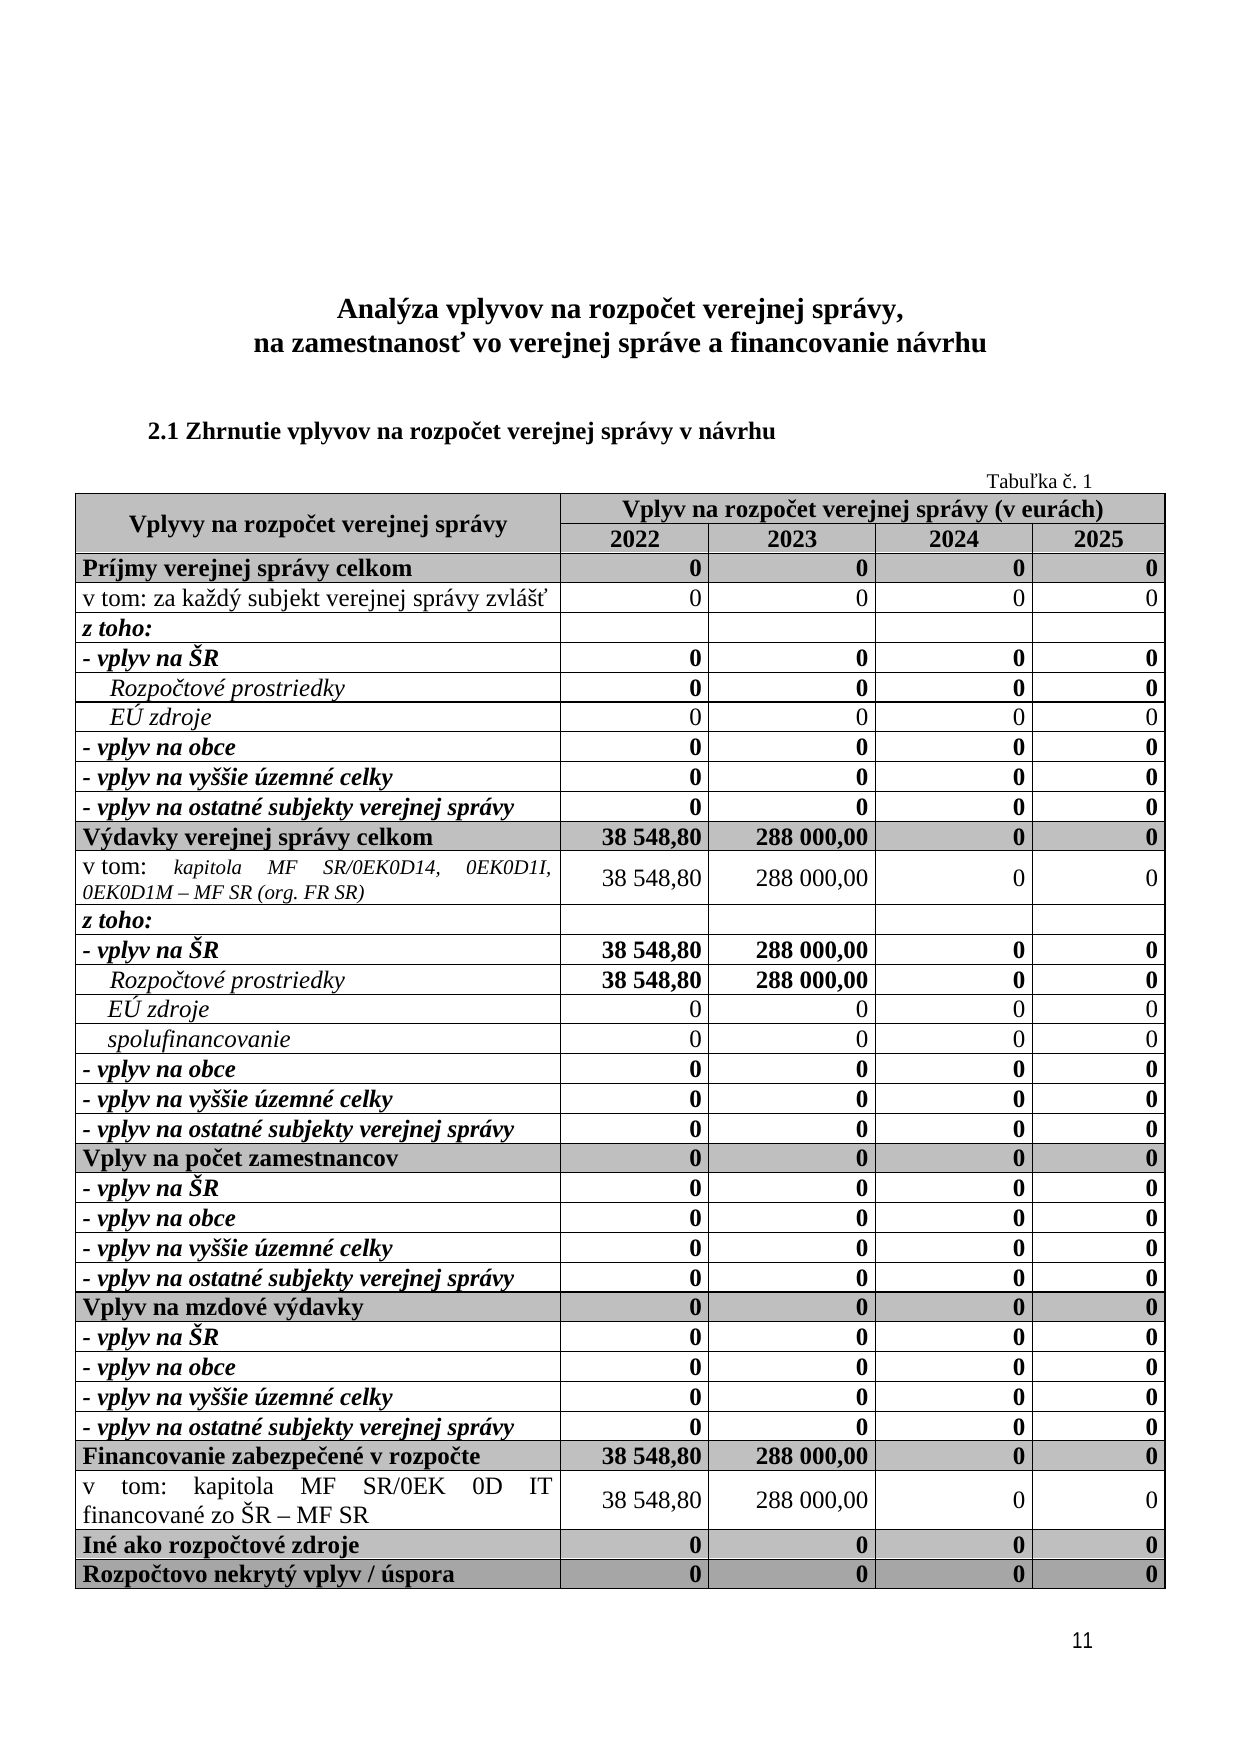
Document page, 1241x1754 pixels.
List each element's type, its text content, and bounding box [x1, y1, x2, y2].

table_cell 0 [1033, 732, 1164, 761]
table_cell [561, 905, 708, 934]
table_cell 0 [1033, 703, 1164, 731]
table_cell - vplyv na ŠR [76, 1173, 560, 1202]
table_cell - vplyv na ŠR [76, 935, 560, 964]
table_cell [1033, 905, 1164, 934]
table_cell 0 [876, 1293, 1032, 1321]
table_cell - vplyv na vyššie územné celky [76, 1084, 560, 1113]
table_cell z toho: [76, 905, 560, 934]
table_cell spolufinancovanie [76, 1024, 560, 1053]
table_cell [876, 613, 1032, 642]
table_cell Financovanie zabezpečené v rozpočte [76, 1441, 560, 1470]
table_cell 0 [561, 1412, 708, 1440]
table_cell 2024 [876, 524, 1032, 552]
table_cell 0 [561, 1203, 708, 1232]
table_cell - vplyv na obce [76, 1203, 560, 1232]
table_cell 0 [561, 732, 708, 761]
table_cell Vplyv na mzdové výdavky [76, 1293, 560, 1321]
table_cell 0 [561, 1024, 708, 1053]
table_cell 0 [876, 1471, 1032, 1529]
table_cell 0 [1033, 935, 1164, 964]
table_cell Príjmy verejnej správy celkom [76, 554, 560, 582]
table_cell 0 [876, 583, 1032, 612]
table_cell 288 000,00 [709, 935, 875, 964]
text 2.1 Zhrnutie vplyvov na rozpočet verejnej správy v návrhu [148, 416, 1093, 445]
table_cell - vplyv na vyššie územné celky [76, 1382, 560, 1411]
table_cell 0 [561, 995, 708, 1023]
table_cell 0 [876, 1352, 1032, 1381]
table_cell 0 [709, 1233, 875, 1262]
table_cell 0 [876, 762, 1032, 791]
table_cell Vplyv na počet zamestnancov [76, 1144, 560, 1172]
table_cell 0 [709, 995, 875, 1023]
table_cell 0 [876, 1530, 1032, 1558]
table_cell 0 [561, 583, 708, 612]
table_cell - vplyv na obce [76, 1352, 560, 1381]
table_cell 38 548,80 [561, 822, 708, 850]
table_cell - vplyv na obce [76, 732, 560, 761]
table_cell 0 [709, 1203, 875, 1232]
table_cell 0 [709, 792, 875, 821]
table_cell 0 [1033, 1352, 1164, 1381]
table_cell 0 [709, 1114, 875, 1142]
table_cell 2022 [561, 524, 708, 552]
table_cell 0 [876, 995, 1032, 1023]
table_cell 2023 [709, 524, 875, 552]
table_cell 0 [561, 1560, 708, 1588]
table_cell 0 [561, 1263, 708, 1291]
table_cell [709, 905, 875, 934]
table_cell 0 [561, 1233, 708, 1262]
table_cell 0 [561, 554, 708, 582]
table_cell - vplyv na ŠR [76, 643, 560, 672]
table_cell 0 [1033, 1084, 1164, 1113]
table_cell 0 [561, 1382, 708, 1411]
table_cell 0 [876, 1144, 1032, 1172]
table_cell 0 [1033, 1412, 1164, 1440]
table_cell 0 [1033, 643, 1164, 672]
table_cell 0 [1033, 1054, 1164, 1083]
table_cell 0 [709, 1173, 875, 1202]
table_cell 0 [709, 703, 875, 731]
table_cell 0 [709, 1144, 875, 1172]
table_cell 0 [1033, 583, 1164, 612]
table_cell 288 000,00 [709, 851, 875, 904]
table_cell - vplyv na ostatné subjekty verejnej správy [76, 792, 560, 821]
table_cell 0 [1033, 851, 1164, 904]
table_cell Rozpočtové prostriedky [76, 673, 560, 701]
table_cell 0 [876, 1114, 1032, 1142]
table_cell EÚ zdroje [76, 995, 560, 1023]
table_cell 38 548,80 [561, 1441, 708, 1470]
table_cell 0 [561, 643, 708, 672]
table_cell 0 [876, 965, 1032, 993]
table_cell 0 [709, 643, 875, 672]
table_cell 0 [876, 1173, 1032, 1202]
table_cell 0 [876, 1233, 1032, 1262]
table_cell 0 [876, 1054, 1032, 1083]
table_cell - vplyv na vyššie územné celky [76, 762, 560, 791]
table_cell - vplyv na vyššie územné celky [76, 1233, 560, 1262]
table_cell 0 [561, 1173, 708, 1202]
table_cell 0 [1033, 1203, 1164, 1232]
table_cell 0 [709, 1322, 875, 1351]
table_cell Rozpočtové prostriedky [76, 965, 560, 993]
table_cell 0 [709, 762, 875, 791]
table_cell [709, 613, 875, 642]
table_cell 288 000,00 [709, 1441, 875, 1470]
table_cell 0 [876, 703, 1032, 731]
table_header Vplyv na rozpočet verejnej správy (v eurách) [561, 494, 1164, 523]
table_cell 0 [876, 554, 1032, 582]
table_cell v tom: kapitola MF SR/0EK 0D IT financované zo ŠR – MF SR [76, 1471, 560, 1529]
table_cell 0 [561, 1530, 708, 1558]
table_cell 0 [1033, 1024, 1164, 1053]
table_cell 0 [876, 935, 1032, 964]
table_cell 0 [876, 1084, 1032, 1113]
table_cell - vplyv na ostatné subjekty verejnej správy [76, 1263, 560, 1291]
table_cell 0 [876, 1322, 1032, 1351]
table_cell 2025 [1033, 524, 1164, 552]
table_cell 0 [1033, 1144, 1164, 1172]
table_cell 0 [561, 1084, 708, 1113]
table_cell 38 548,80 [561, 1471, 708, 1529]
table_cell 0 [876, 673, 1032, 701]
table_cell [561, 613, 708, 642]
table_cell 0 [1033, 822, 1164, 850]
table_cell 0 [1033, 1471, 1164, 1529]
table_cell 0 [1033, 1382, 1164, 1411]
table_cell 38 548,80 [561, 851, 708, 904]
table_cell 0 [876, 1412, 1032, 1440]
table_cell 0 [709, 1024, 875, 1053]
table_cell 0 [561, 1293, 708, 1321]
table_cell 38 548,80 [561, 935, 708, 964]
table_cell - vplyv na ŠR [76, 1322, 560, 1351]
table_cell 0 [709, 1560, 875, 1588]
table_cell z toho: [76, 613, 560, 642]
table_cell 288 000,00 [709, 1471, 875, 1529]
table_cell 0 [561, 1322, 708, 1351]
table_cell 0 [876, 851, 1032, 904]
table_cell 0 [1033, 554, 1164, 582]
table_cell 288 000,00 [709, 822, 875, 850]
text Tabuľka č. 1 [148, 469, 1093, 493]
table_cell 0 [1033, 1441, 1164, 1470]
table_cell 0 [561, 703, 708, 731]
table_cell 0 [876, 1560, 1032, 1588]
table_cell 0 [1033, 762, 1164, 791]
table_cell 0 [709, 673, 875, 701]
text Analýza vplyvov na rozpočet verejnej správy, [148, 291, 1093, 325]
table_cell 0 [709, 1382, 875, 1411]
table_cell 0 [1033, 1173, 1164, 1202]
table_cell 0 [876, 822, 1032, 850]
table_cell 0 [561, 1144, 708, 1172]
table_cell 0 [876, 1203, 1032, 1232]
table_cell 0 [1033, 1114, 1164, 1142]
table_cell 288 000,00 [709, 965, 875, 993]
table_cell 0 [1033, 995, 1164, 1023]
table_cell [876, 905, 1032, 934]
table_cell - vplyv na obce [76, 1054, 560, 1083]
table_cell 0 [709, 1412, 875, 1440]
table_cell 0 [876, 1263, 1032, 1291]
table_cell 0 [561, 673, 708, 701]
table_cell 0 [709, 1084, 875, 1113]
table_cell 0 [709, 1263, 875, 1291]
table_cell 38 548,80 [561, 965, 708, 993]
table_cell 0 [1033, 1263, 1164, 1291]
table_cell 0 [876, 792, 1032, 821]
table_cell 0 [561, 762, 708, 791]
table_cell 0 [876, 732, 1032, 761]
table_cell - vplyv na ostatné subjekty verejnej správy [76, 1114, 560, 1142]
table_cell EÚ zdroje [76, 703, 560, 731]
table_cell 0 [876, 1024, 1032, 1053]
table_cell 0 [1033, 1530, 1164, 1558]
table_cell 0 [561, 1054, 708, 1083]
table_header Vplyvy na rozpočet verejnej správy [76, 494, 560, 552]
table_cell 0 [1033, 1293, 1164, 1321]
table_cell Rozpočtovo nekrytý vplyv / úspora [76, 1560, 560, 1588]
table_cell - vplyv na ostatné subjekty verejnej správy [76, 1412, 560, 1440]
table_cell 0 [709, 1293, 875, 1321]
table_cell 0 [1033, 792, 1164, 821]
table_cell 0 [709, 1352, 875, 1381]
text na zamestnanosť vo verejnej správe a financovanie návrhu [148, 325, 1093, 358]
table_cell 0 [709, 732, 875, 761]
table_cell Výdavky verejnej správy celkom [76, 822, 560, 850]
table_cell v tom: za každý subjekt verejnej správy zvlášť [76, 583, 560, 612]
table_cell 0 [1033, 673, 1164, 701]
table_cell 0 [561, 792, 708, 821]
table_cell 0 [561, 1352, 708, 1381]
table_cell v tom: kapitola MF SR/0EK0D14, 0EK0D1I, 0EK0D1M – MF SR (org. FR SR) [76, 851, 560, 904]
table_cell 0 [876, 1441, 1032, 1470]
table_cell 0 [561, 1114, 708, 1142]
table_cell 0 [709, 1054, 875, 1083]
table_cell 0 [709, 554, 875, 582]
table_cell 0 [709, 583, 875, 612]
table_cell 0 [876, 1382, 1032, 1411]
table_cell 0 [1033, 965, 1164, 993]
table_cell 0 [1033, 1233, 1164, 1262]
table_cell Iné ako rozpočtové zdroje [76, 1530, 560, 1558]
table_cell [1033, 613, 1164, 642]
table_cell 0 [709, 1530, 875, 1558]
table_cell 0 [1033, 1322, 1164, 1351]
table_cell 0 [876, 643, 1032, 672]
table_cell 0 [1033, 1560, 1164, 1588]
